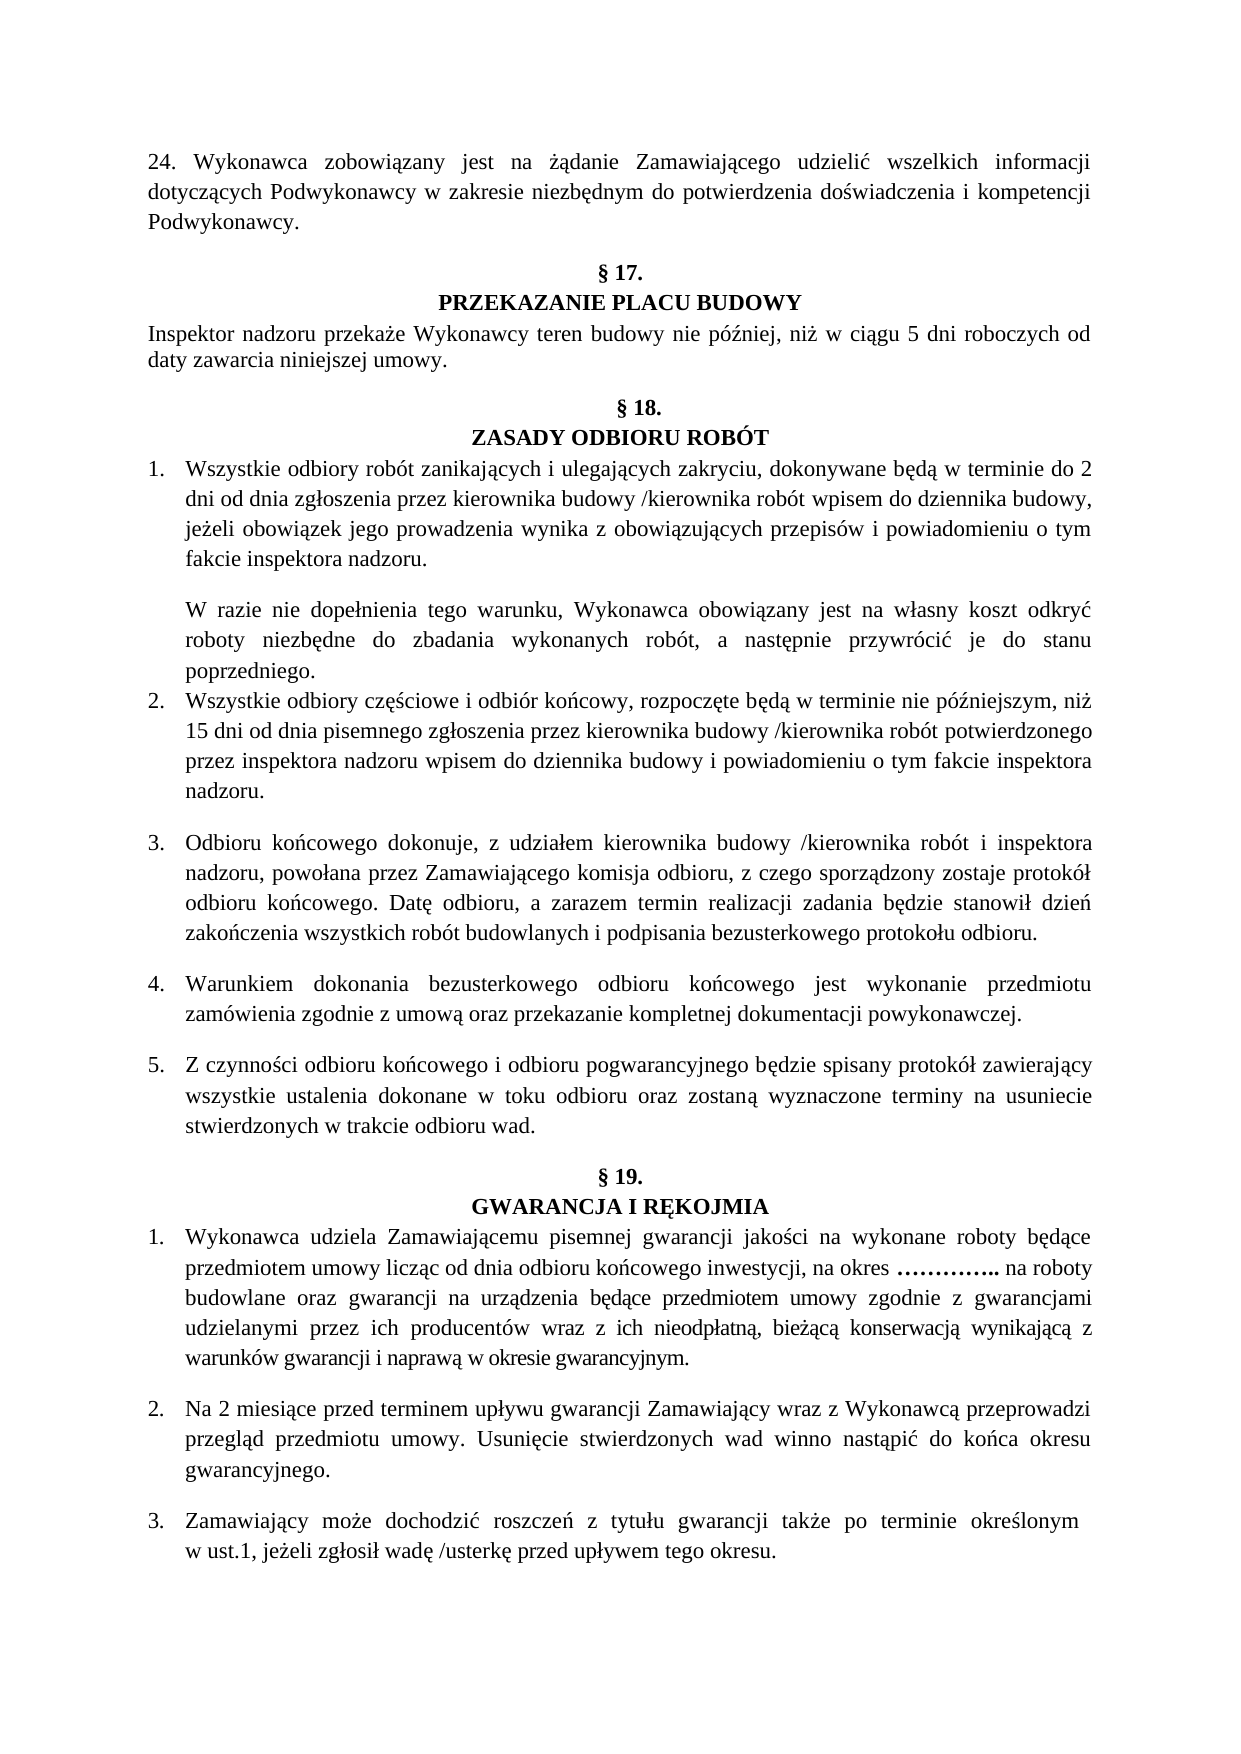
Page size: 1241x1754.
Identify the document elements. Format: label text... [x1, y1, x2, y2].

text § 18. [185, 394, 1092, 421]
list Wszystkie odbiory częściowe i odbiór końcowy, rozpoczęte będą w terminie nie późniejszym, niż 15 dni od dnia pisemnego zgłoszenia przez kierownika budowy /kierownika robót potwierdzonego przez inspektora nadzoru wpisem do dziennika budowy i powiadomieniu o tym fakcie inspektora nadzoru. [148, 687, 1092, 804]
text Inspektor nadzoru przekaże Wykonawcy teren budowy nie później, niż w ciągu 5 dni roboczych od daty zawarcia niniejszej umowy. [148, 319, 1092, 372]
list Zamawiający może dochodzić roszczeń z tytułu gwarancji także po terminie określonym w ust.1, jeżeli zgłosił wadę /usterkę przed upływem tego okresu. [148, 1507, 1092, 1563]
text § 19. [148, 1163, 1092, 1189]
text GWARANCJA I RĘKOJMIA [148, 1193, 1092, 1219]
list Na 2 miesiące przed terminem upływu gwarancji Zamawiający wraz z Wykonawcą przeprowadzi przegląd przedmiotu umowy. Usunięcie stwierdzonych wad winno nastąpić do końca okresu gwarancyjnego. [148, 1395, 1092, 1482]
list Warunkiem dokonania bezusterkowego odbioru końcowego jest wykonanie przedmiotu zamówienia zgodnie z umową oraz przekazanie kompletnej dokumentacji powykonawczej. [148, 970, 1092, 1027]
list Wykonawca udziela Zamawiającemu pisemnej gwarancji jakości na wykonane roboty będące przedmiotem umowy licząc od dnia odbioru końcowego inwestycji, na okres ………….. na roboty budowlane oraz gwarancji na urządzenia będące przedmiotem umowy zgodnie z gwarancjami udzielanymi przez ich producentów wraz z ich nieodpłatną, bieżącą konserwacją wynikającą z warunków gwarancji i naprawą w okresie gwarancyjnym. [148, 1223, 1092, 1371]
text 24. Wykonawca zobowiązany jest na żądanie Zamawiającego udzielić wszelkich informacji dotyczących Podwykonawcy w zakresie niezbędnym do potwierdzenia doświadczenia i kompetencji Podwykonawcy. [148, 148, 1092, 234]
text W razie nie dopełnienia tego warunku, Wykonawca obowiązany jest na własny koszt odkryć roboty niezbędne do zbadania wykonanych robót, a następnie przywrócić je do stanu poprzedniego. [185, 596, 1092, 683]
text § 17. [148, 259, 1092, 286]
text PRZEKAZANIE PLACU BUDOWY [148, 289, 1092, 316]
list Wszystkie odbiory robót zanikających i ulegających zakryciu, dokonywane będą w terminie do 2 dni od dnia zgłoszenia przez kierownika budowy /kierownika robót wpisem do dziennika budowy, jeżeli obowiązek jego prowadzenia wynika z obowiązujących przepisów i powiadomieniu o tym fakcie inspektora nadzoru. [148, 455, 1092, 572]
list Z czynności odbioru końcowego i odbioru pogwarancyjnego będzie spisany protokół zawierający wszystkie ustalenia dokonane w toku odbioru oraz zostaną wyznaczone terminy na usuniecie stwierdzonych w trakcie odbioru wad. [148, 1052, 1092, 1138]
text ZASADY ODBIORU ROBÓT [148, 424, 1092, 451]
list Odbioru końcowego dokonuje, z udziałem kierownika budowy /kierownika robót i inspektora nadzoru, powołana przez Zamawiającego komisja odbioru, z czego sporządzony zostaje protokół odbioru końcowego. Datę odbioru, a zarazem termin realizacji zadania będzie stanowił dzień zakończenia wszystkich robót budowlanych i podpisania bezusterkowego protokołu odbioru. [148, 829, 1092, 946]
